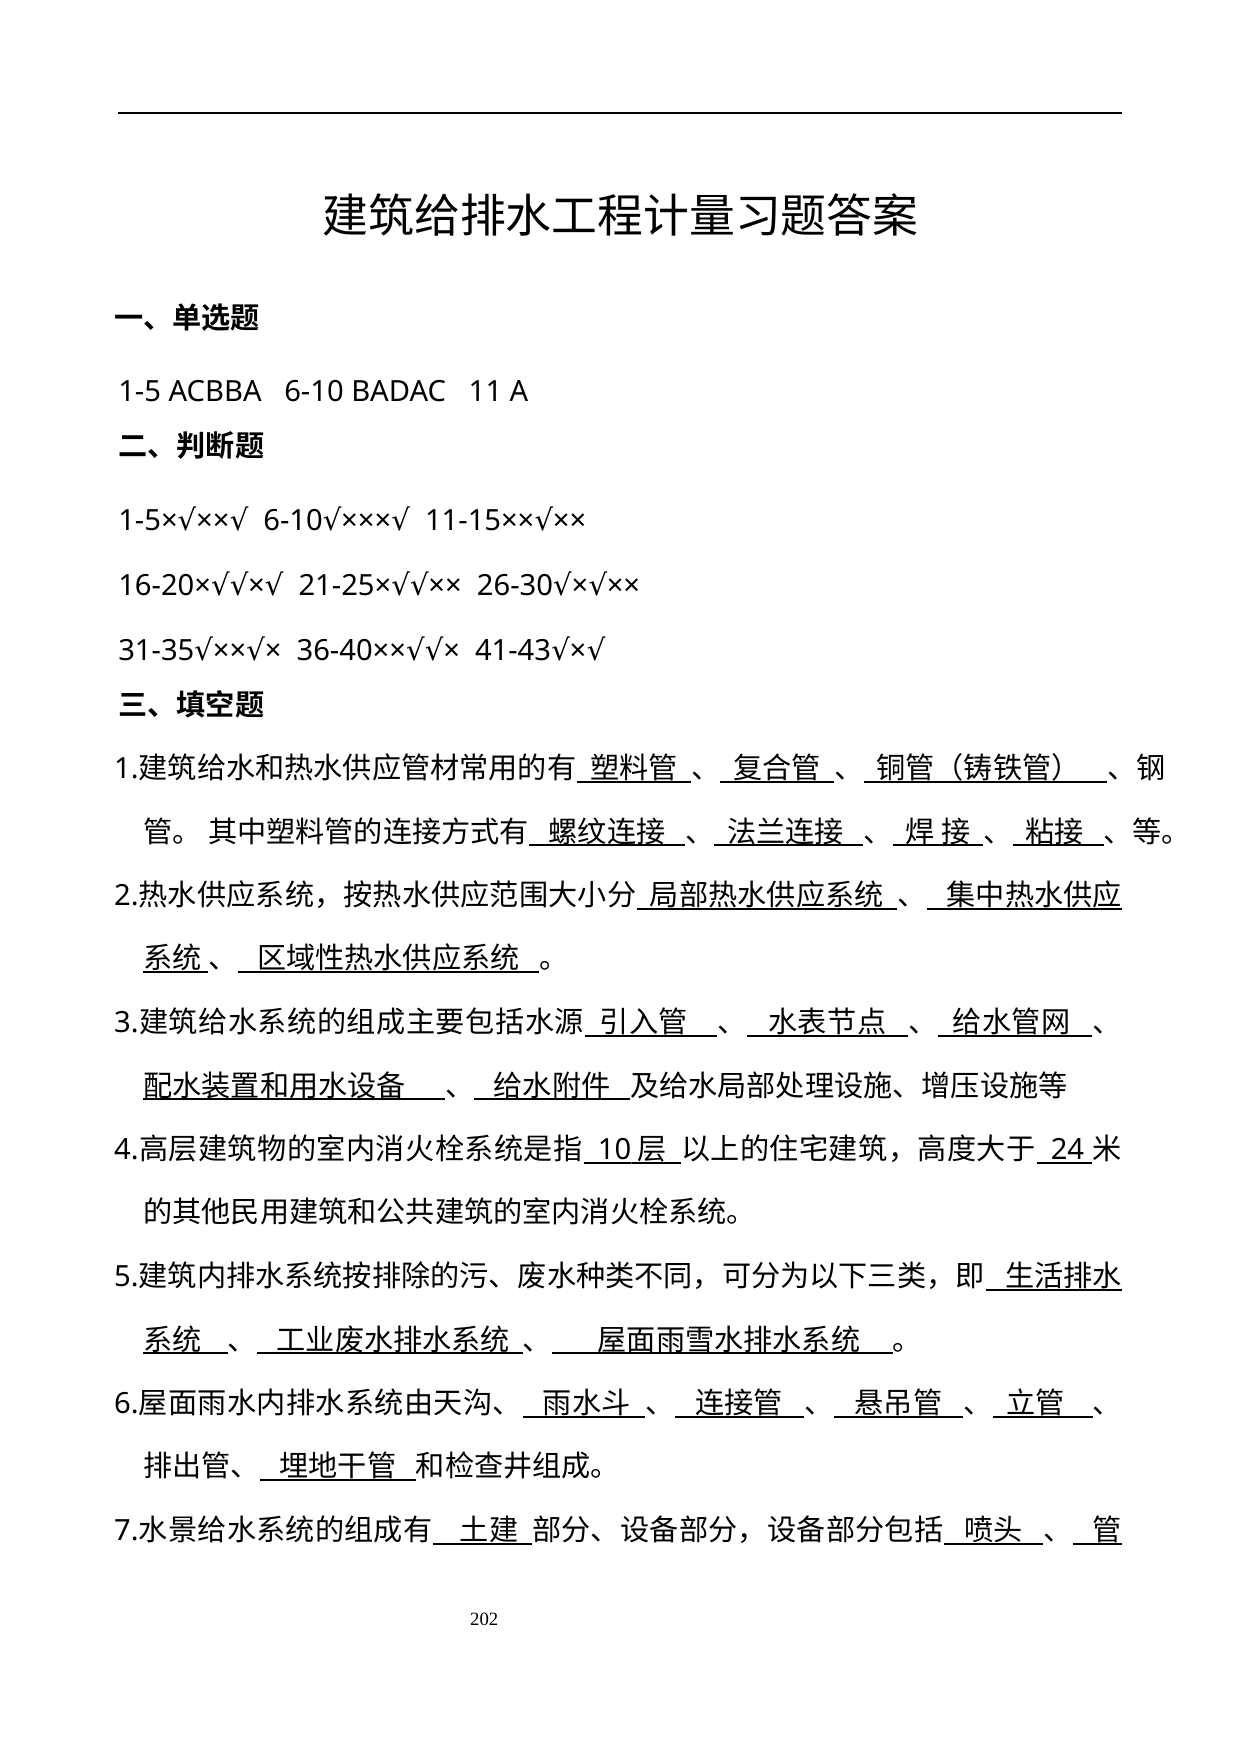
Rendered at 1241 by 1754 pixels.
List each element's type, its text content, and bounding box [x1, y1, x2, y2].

text 建筑给排水工程计量习题答案 [118, 164, 1122, 262]
text 2.热水供应系统，按热水供应范围大小分 局部热水供应系统 、 集中热水供应系统 、 区域性热水供应系统 。 [114, 872, 1122, 977]
text 31-35√××√× 36-40××√√× 41-43√×√ [118, 616, 1122, 681]
list 单选题 [114, 294, 1166, 337]
text 3.建筑给水系统的组成主要包括水源 引入管 、 水表节点 、 给水管网 、 配水装置和用水设备 、 给水附件 及给水局部处理设施、增压设施等 [114, 998, 1122, 1104]
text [114, 1506, 1122, 1549]
text 5.建筑内排水系统按排除的污、废水种类不同，可分为以下三类，即 生活排水系统 、 工业废水排水系统 、 屋面雨雪水排水系统 。 [114, 1252, 1122, 1358]
list 判断题 [118, 423, 1166, 465]
list 三、填空题 [118, 681, 1166, 723]
text 1-5×√××√ 6-10√×××√ 11-15××√×× [118, 486, 1122, 551]
text 4.高层建筑物的室内消火栓系统是指 10层 以上的住宅建筑，高度大于 24 米的其他民用建筑和公共建筑的室内消火栓系统。 [114, 1126, 1122, 1231]
text 6.屋面雨水内排水系统由天沟、 雨水斗 、 连接管 、 悬吊管 、 立管 、排出管、 埋地干管 和检查井组成。 [114, 1379, 1122, 1485]
text 16-20×√√×√ 21-25×√√×× 26-30√×√×× [118, 551, 1122, 616]
text 1-5 ACBBA 6-10 BADAC 11 A [118, 358, 1122, 423]
text 1.建筑给水和热水供应管材常用的有 塑料管 、 复合管 、 铜管（铸铁管） 、钢管。 其中塑料管的连接方式有 螺纹连接 、 法兰连接 、 焊 接 、 粘接 、等。 [114, 744, 1166, 850]
